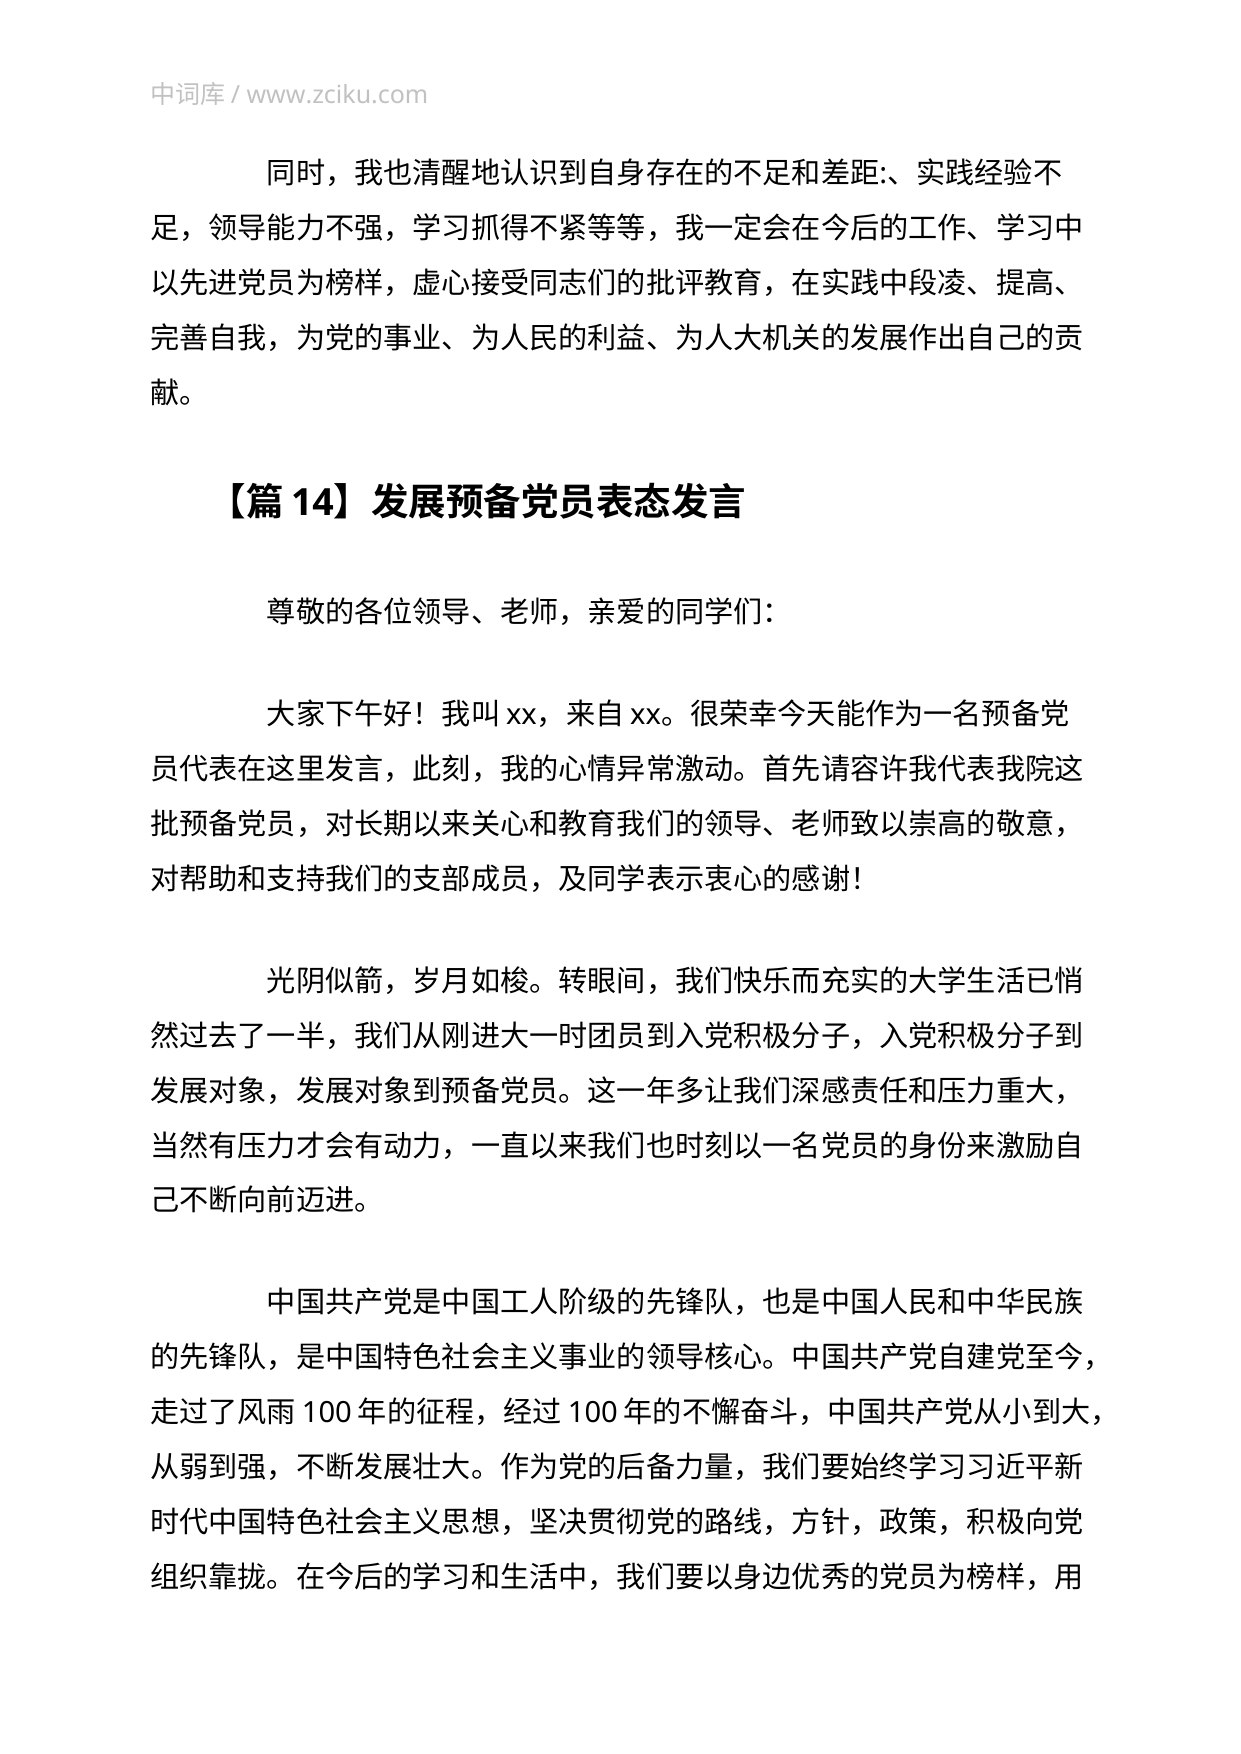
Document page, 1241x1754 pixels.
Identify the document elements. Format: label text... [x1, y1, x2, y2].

text 【篇14】发展预备党员表态发言 [150, 471, 1090, 526]
text 光阴似箭，岁月如梭。转眼间，我们快乐而充实的大学生活已悄然过去了一半，我们从刚进大一时团员到入党积极分子，入党积极分子到发展对象，发展对象到预备党员。这一年多让我们深感责任和压力重大，当然有压力才会有动力，一直以来我们也时刻以一名党员的身份来激励自己不断向前迈进。 [150, 957, 1090, 1219]
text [150, 1279, 1090, 1596]
text 同时，我也清醒地认识到自身存在的不足和差距:、实践经验不足，领导能力不强，学习抓得不紧等等，我一定会在今后的工作、学习中以先进党员为榜样，虚心接受同志们的批评教育，在实践中段凌、提高、完善自我，为党的事业、为人民的利益、为人大机关的发展作出自己的贡献。 [150, 150, 1090, 412]
text 尊敬的各位领导、老师，亲爱的同学们： [150, 589, 1090, 631]
text 大家下午好！我叫xx，来自xx。很荣幸今天能作为一名预备党员代表在这里发言，此刻，我的心情异常激动。首先请容许我代表我院这批预备党员，对长期以来关心和教育我们的领导、老师致以崇高的敬意，对帮助和支持我们的支部成员，及同学表示衷心的感谢！ [150, 691, 1090, 898]
